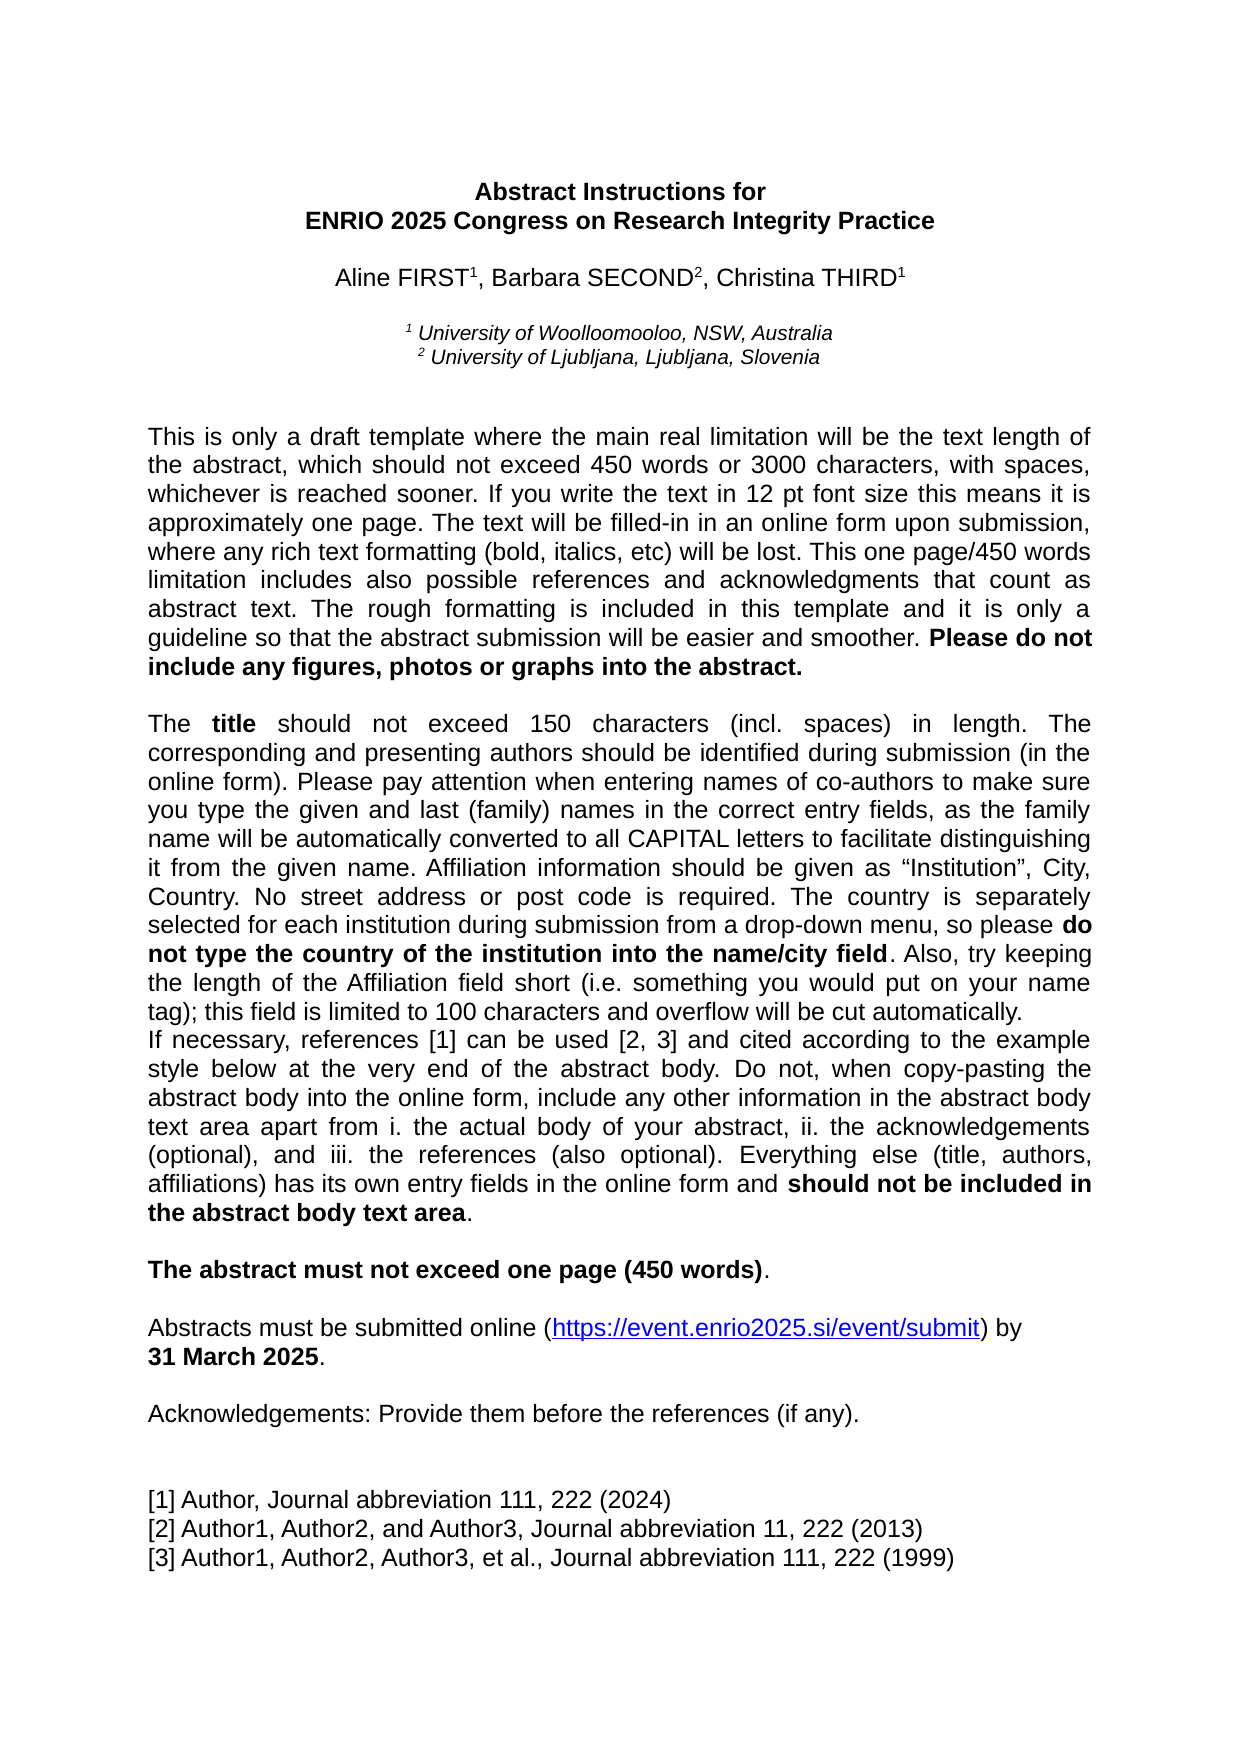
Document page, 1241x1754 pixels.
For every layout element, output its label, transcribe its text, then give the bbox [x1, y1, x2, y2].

text 2 University of Ljubljana, Ljubljana, Slovenia [148, 345, 1092, 393]
text This is only a draft template where the main real limitation will be the text length of the abstract, which should not exceed 450 words or 3000 characters, with spaces, whichever is reached sooner. If you write the text in 12 pt font size this means it is approximately one page. The text will be filled-in in an online form upon submission, where any rich text formatting (bold, italics, etc) will be lost. This one page/450 words limitation includes also possible references and acknowledgments that count as abstract text. The rough formatting is included in this template and it is only a guideline so that the abstract submission will be easier and smoother. Please do not include any figures, photos or graphs into the abstract. [148, 422, 1092, 680]
text If necessary, references [1] can be used [2, 3] and cited according to the example style below at the very end of the abstract body. Do not, when copy-pasting the abstract body into the online form, include any other information in the abstract body text area apart from i. the actual body of your abstract, ii. the acknowledgements (optional), and iii. the references (also optional). Everything else (title, authors, affiliations) has its own entry fields in the online form and should not be included in the abstract body text area. [148, 1025, 1092, 1227]
title ENRIO 2025 Congress on Research Integrity Practice [148, 206, 1092, 235]
text [1] Author, Journal abbreviation 111, 222 (2024) [148, 1485, 1092, 1514]
text The abstract must not exceed one page (450 words). [148, 1255, 1092, 1284]
text Aline FIRST1, Barbara SECOND2, Christina THIRD1 [148, 263, 1092, 292]
text The title should not exceed 150 characters (incl. spaces) in length. The corresponding and presenting authors should be identified during submission (in the online form). Please pay attention when entering names of co-authors to make sure you type the given and last (family) names in the correct entry fields, as the family name will be automatically converted to all CAPITAL letters to facilitate distinguishing it from the given name. Affiliation information should be given as “Institution”, City, Country. No street address or post code is required. The country is separately selected for each institution during submission from a drop-down menu, so please do not type the country of the institution into the name/city field. Also, try keeping the length of the Affiliation field short (i.e. something you would put on your name tag); this field is limited to 100 characters and overflow will be cut automatically. [148, 709, 1092, 1025]
title Abstract Instructions for [148, 177, 1092, 206]
text Acknowledgements: Provide them before the references (if any). [148, 1399, 1092, 1428]
text 1 University of Woolloomooloo, NSW, Australia [148, 321, 1092, 345]
text [2] Author1, Author2, and Author3, Journal abbreviation 11, 222 (2013) [148, 1514, 1092, 1543]
text Abstracts must be submitted online (https://event.enrio2025.si/event/submit) by 31 March 2025. [148, 1313, 1092, 1370]
text [3] Author1, Author2, Author3, et al., Journal abbreviation 111, 222 (1999) [148, 1543, 1092, 1572]
